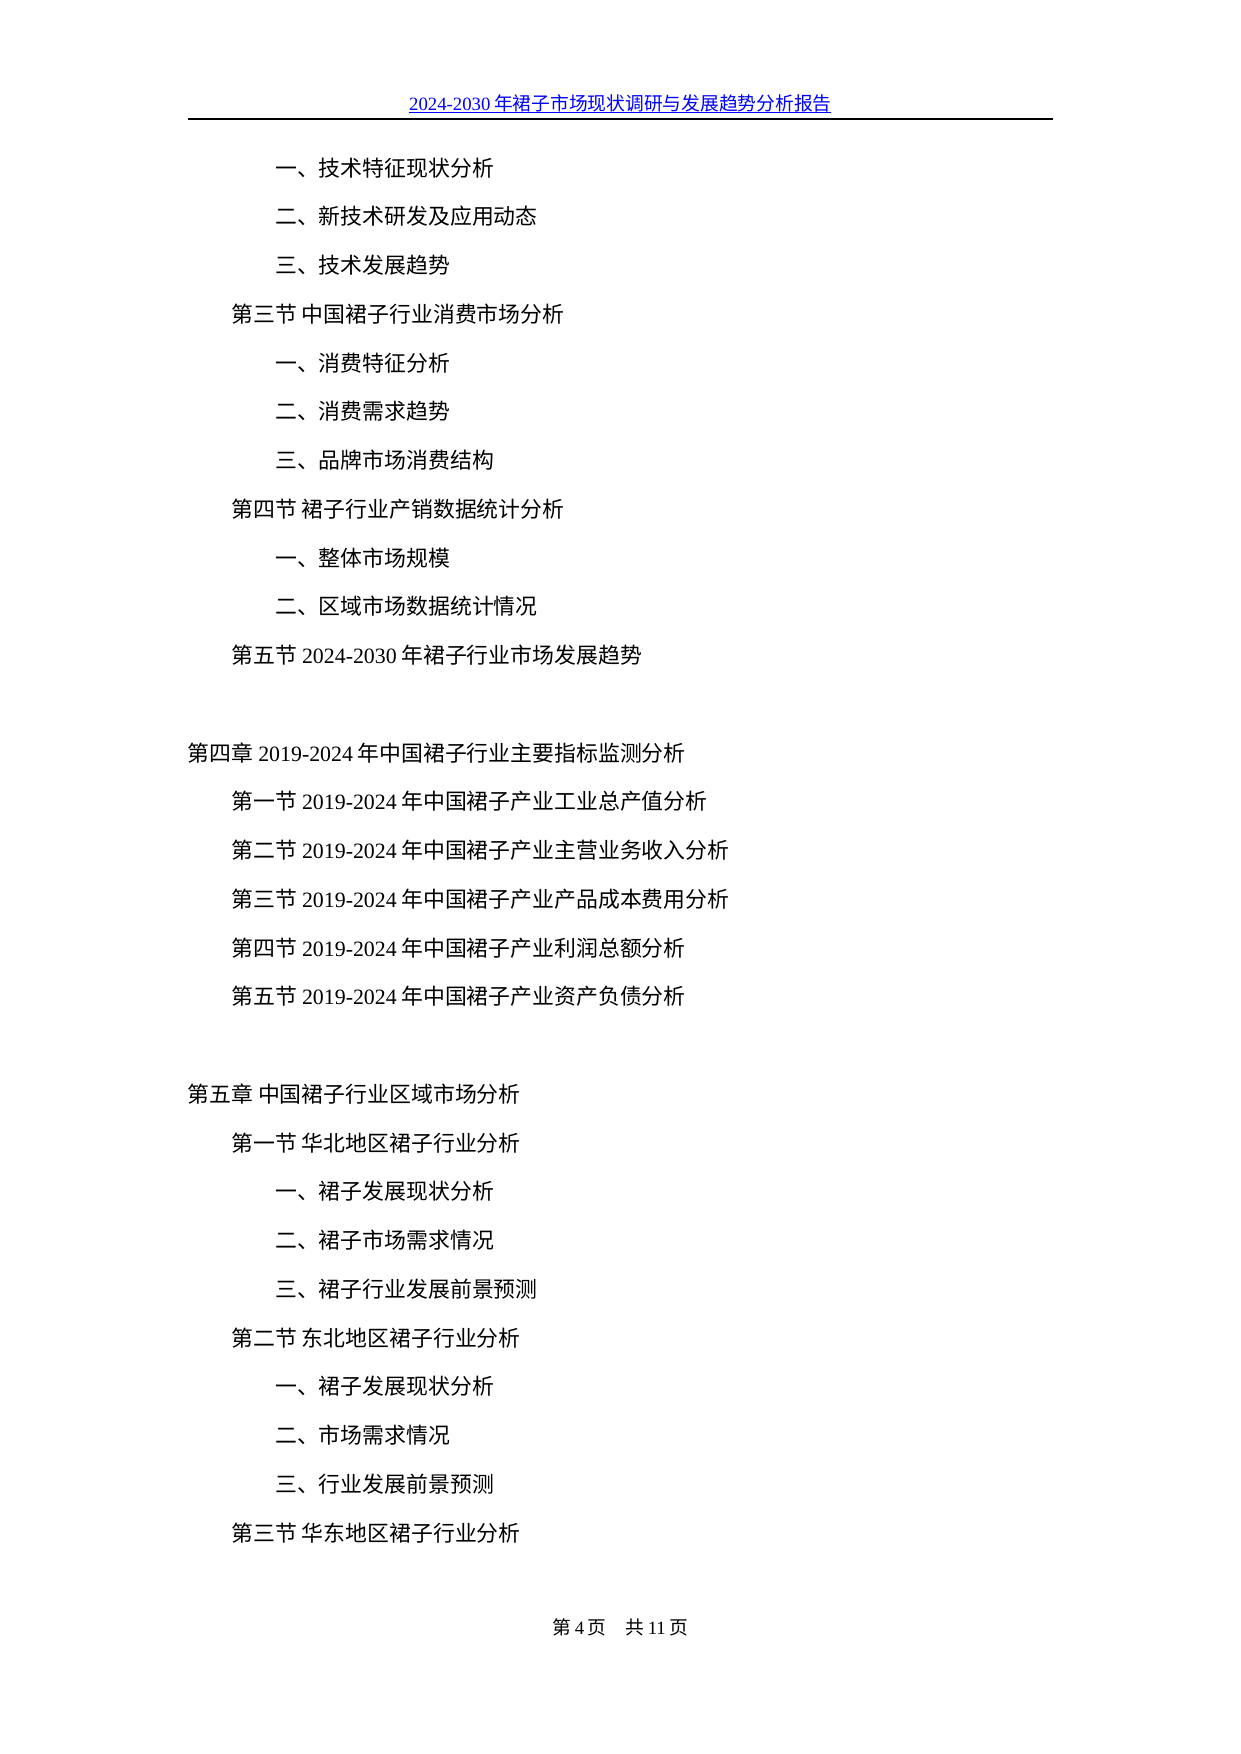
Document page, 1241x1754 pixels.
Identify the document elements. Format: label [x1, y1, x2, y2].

text [187, 150, 1053, 1548]
